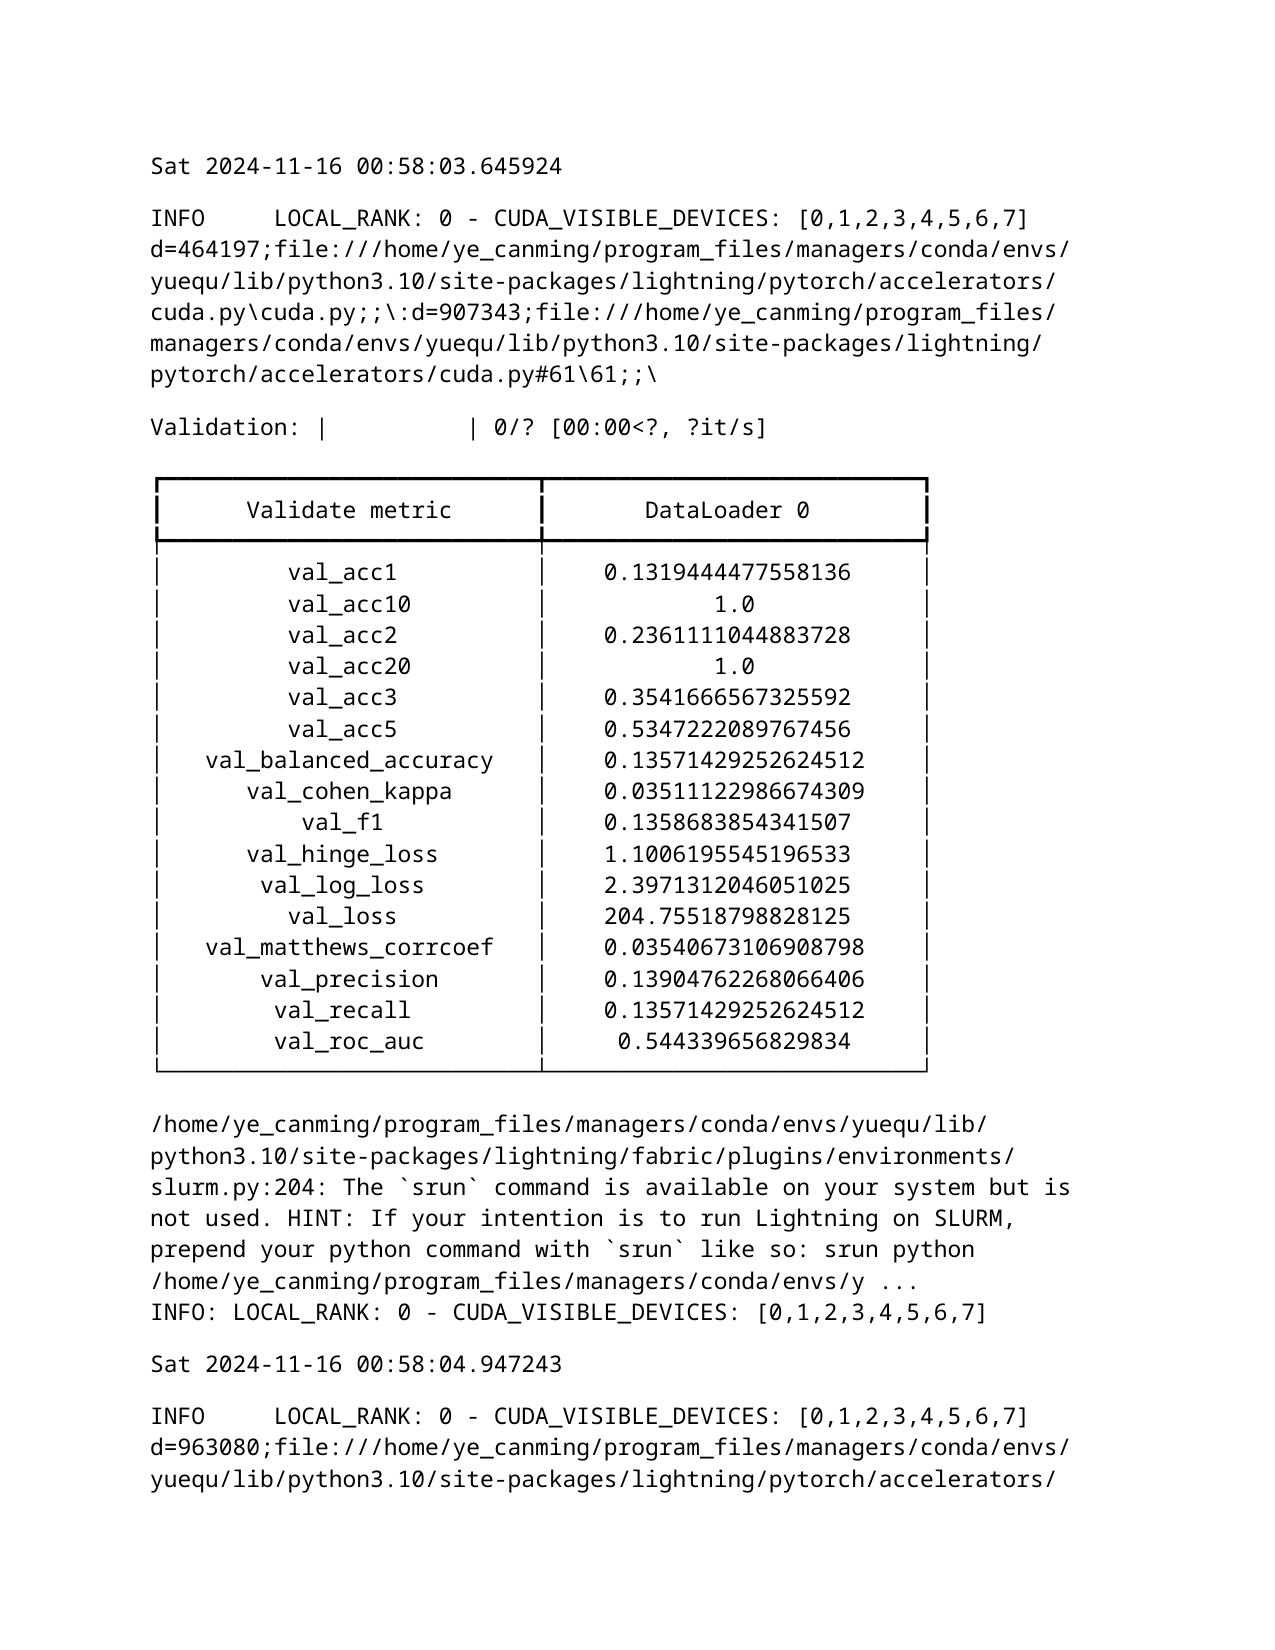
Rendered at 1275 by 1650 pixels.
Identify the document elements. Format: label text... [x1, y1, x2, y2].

text Validation: | | 0/? [00:00<?, ?it/s] [150, 410, 1125, 442]
text INFO LOCAL_RANK: 0 - CUDA_VISIBLE_DEVICES: [0,1,2,3,4,5,6,7] d=464197;file:///home/ye_canming/program_files/managers/conda/envs/yuequ/lib/python3.10/site-packages/lightning/pytorch/accelerators/cuda.py\cuda.py;;\:d=907343;file:///home/ye_canming/program_files/managers/conda/envs/yuequ/lib/python3.10/site-packages/lightning/pytorch/accelerators/cuda.py#61\61;;\ [150, 202, 1125, 389]
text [150, 1400, 1125, 1494]
text /home/ye_canming/program_files/managers/conda/envs/yuequ/lib/python3.10/site-packages/lightning/fabric/plugins/environments/slurm.py:204: The `srun` command is available on your system but is not used. HINT: If your intention is to run Lightning on SLURM, prepend your python command with `srun` like so: srun python /home/ye_canming/program_files/managers/conda/envs/y ... INFO: LOCAL_RANK: 0 - CUDA_VISIBLE_DEVICES: [0,1,2,3,4,5,6,7] [150, 1108, 1125, 1327]
text Sat 2024-11-16 00:58:03.645924 [150, 150, 1125, 181]
text ┏━━━━━━━━━━━━━━━━━━━━━━━━━━━┳━━━━━━━━━━━━━━━━━━━━━━━━━━━┓ ┃ Validate metric ┃ DataLoader 0 ┃ ┡━━━━━━━━━━━━━━━━━━━━━━━━━━━╇━━━━━━━━━━━━━━━━━━━━━━━━━━━┩ │ val_acc1 │ 0.1319444477558136 │ │ val_acc10 │ 1.0 │ │ val_acc2 │ 0.2361111044883728 │ │ val_acc20 │ 1.0 │ │ val_acc3 │ 0.3541666567325592 │ │ val_acc5 │ 0.5347222089767456 │ │ val_balanced_accuracy │ 0.13571429252624512 │ │ val_cohen_kappa │ 0.03511122986674309 │ │ val_f1 │ 0.1358683854341507 │ │ val_hinge_loss │ 1.1006195545196533 │ │ val_log_loss │ 2.3971312046051025 │ │ val_loss │ 204.75518798828125 │ │ val_matthews_corrcoef │ 0.03540673106908798 │ │ val_precision │ 0.13904762268066406 │ │ val_recall │ 0.13571429252624512 │ │ val_roc_auc │ 0.544339656829834 │ └───────────────────────────┴───────────────────────────┘ [150, 462, 1125, 1087]
text Sat 2024-11-16 00:58:04.947243 [150, 1348, 1125, 1379]
